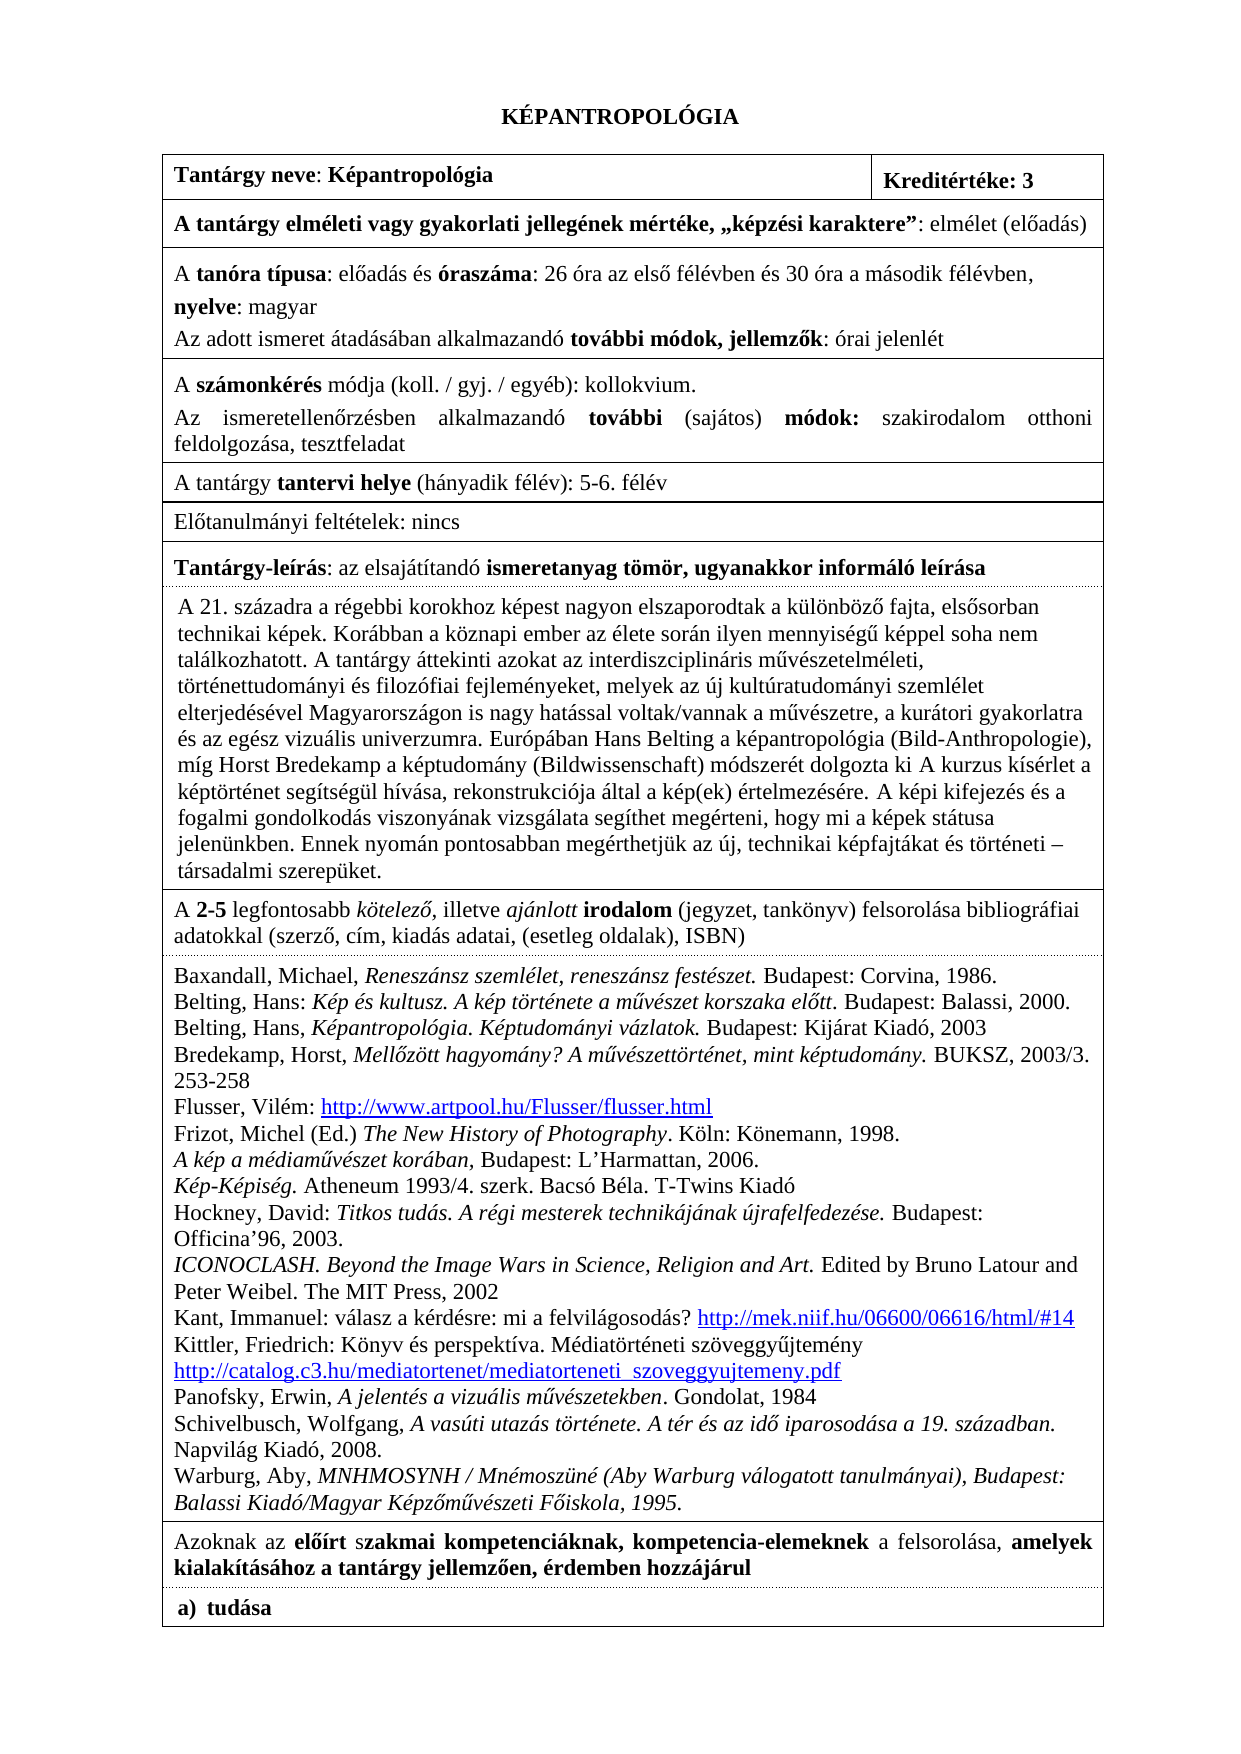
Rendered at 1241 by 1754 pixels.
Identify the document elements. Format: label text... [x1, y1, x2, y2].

table_cell Előtanulmányi feltételek: nincs [163, 503, 1103, 541]
text Képantropológia [148, 103, 1093, 130]
table_cell A 2-5 legfontosabb kötelező, illetve ajánlott irodalom (jegyzet, tankönyv) felsorolása bibliográfiai adatokkal (szerző, cím, kiadás adatai, (esetleg oldalak), ISBN) [163, 890, 1103, 955]
table_cell A tantárgy elméleti vagy gyakorlati jellegének mértéke, „képzési karaktere”: elmélet (előadás) [163, 200, 1103, 247]
table_cell A számonkérés módja (koll. / gyj. / egyéb): kollokvium. Az ismeretellenőrzésben alkalmazandó további (sajátos) módok: szakirodalom otthoni feldolgozása, tesztfeladat [163, 359, 1103, 462]
table_cell Azoknak az előírt szakmai kompetenciáknak, kompetencia-elemeknek a felsorolása, amelyek kialakításához a tantárgy jellemzően, érdemben hozzájárul [163, 1522, 1103, 1587]
table_cell Baxandall, Michael, Reneszánsz szemlélet, reneszánsz festészet. Budapest: Corvina, 1986. Belting, Hans: Kép és kultusz. A kép története a művészet korszaka előtt. Budapest: Balassi, 2000. Belting, Hans, Képantropológia. Képtudományi vázlatok. Budapest: Kijárat Kiadó, 2003 Bredekamp, Horst, Mellőzött hagyomány? A művészettörténet, mint képtudomány. BUKSZ, 2003/3. 253-258 Flusser, Vilém: http://www.artpool.hu/Flusser/flusser.html Frizot, Michel (Ed.) The New History of Photography. Köln: Könemann, 1998. A kép a médiaművészet korában, Budapest: L’Harmattan, 2006. Kép-Képiség. Atheneum 1993/4. szerk. Bacsó Béla. T-Twins Kiadó Hockney, David: Titkos tudás. A régi mesterek technikájának újrafelfedezése. Budapest: Officina’96, 2003. ICONOCLASH. Beyond the Image Wars in Science, Religion and Art. Edited by Bruno Latour and Peter Weibel. The MIT Press, 2002 Kant, Immanuel: válasz a kérdésre: mi a felvilágosodás? http://mek.niif.hu/06600/06616/html/#14 Kittler, Friedrich: Könyv és perspektíva. Médiatörténeti szöveggyűjtemény http://catalog.c3.hu/mediatortenet/mediatorteneti_szoveggyujtemeny.pdf Panofsky, Erwin, A jelentés a vizuális művészetekben. Gondolat, 1984 Schivelbusch, Wolfgang, A vasúti utazás története. A tér és az idő iparosodása a 19. században. Napvilág Kiadó, 2008. Warburg, Aby, MNHMOSYNH / Mnémoszüné (Aby Warburg válogatott tanulmányai), Budapest: Balassi Kiadó/Magyar Képzőművészeti Főiskola, 1995. [163, 955, 1103, 1521]
table_cell A tantárgy tantervi helye (hányadik félév): 5-6. félév [163, 463, 1103, 501]
table_cell A 21. századra a régebbi korokhoz képest nagyon elszaporodtak a különböző fajta, elsősorban technikai képek. Korábban a köznapi ember az élete során ilyen mennyiségű képpel soha nem találkozhatott. A tantárgy áttekinti azokat az interdiszciplináris művészetelméleti, történettudományi és filozófiai fejleményeket, melyek az új kultúratudományi szemlélet elterjedésével Magyarországon is nagy hatással voltak/vannak a művészetre, a kurátori gyakorlatra és az egész vizuális univerzumra. Európában Hans Belting a képantropológia (Bild-Anthropologie), míg Horst Bredekamp a képtudomány (Bildwissenschaft) módszerét dolgozta ki A kurzus kísérlet a képtörténet segítségül hívása, rekonstrukciója által a kép(ek) értelmezésére. A képi kifejezés és a fogalmi gondolkodás viszonyának vizsgálata segíthet megérteni, hogy mi a képek státusa jelenünkben. Ennek nyomán pontosabban megérthetjük az új, technikai képfajtákat és történeti – társadalmi szerepüket. [163, 586, 1103, 889]
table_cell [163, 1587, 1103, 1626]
table_cell A tanóra típusa: előadás és óraszáma: 26 óra az első félévben és 30 óra a második félévben, nyelve: magyar Az adott ismeret átadásában alkalmazandó további módok, jellemzők: órai jelenlét [163, 248, 1103, 358]
table_header Kreditértéke: 3 [872, 155, 1103, 199]
table_cell Tantárgy-leírás: az elsajátítandó ismeretanyag tömör, ugyanakkor informáló leírása [163, 542, 1103, 586]
table_header Tantárgy neve: Képantropológia [163, 155, 871, 199]
